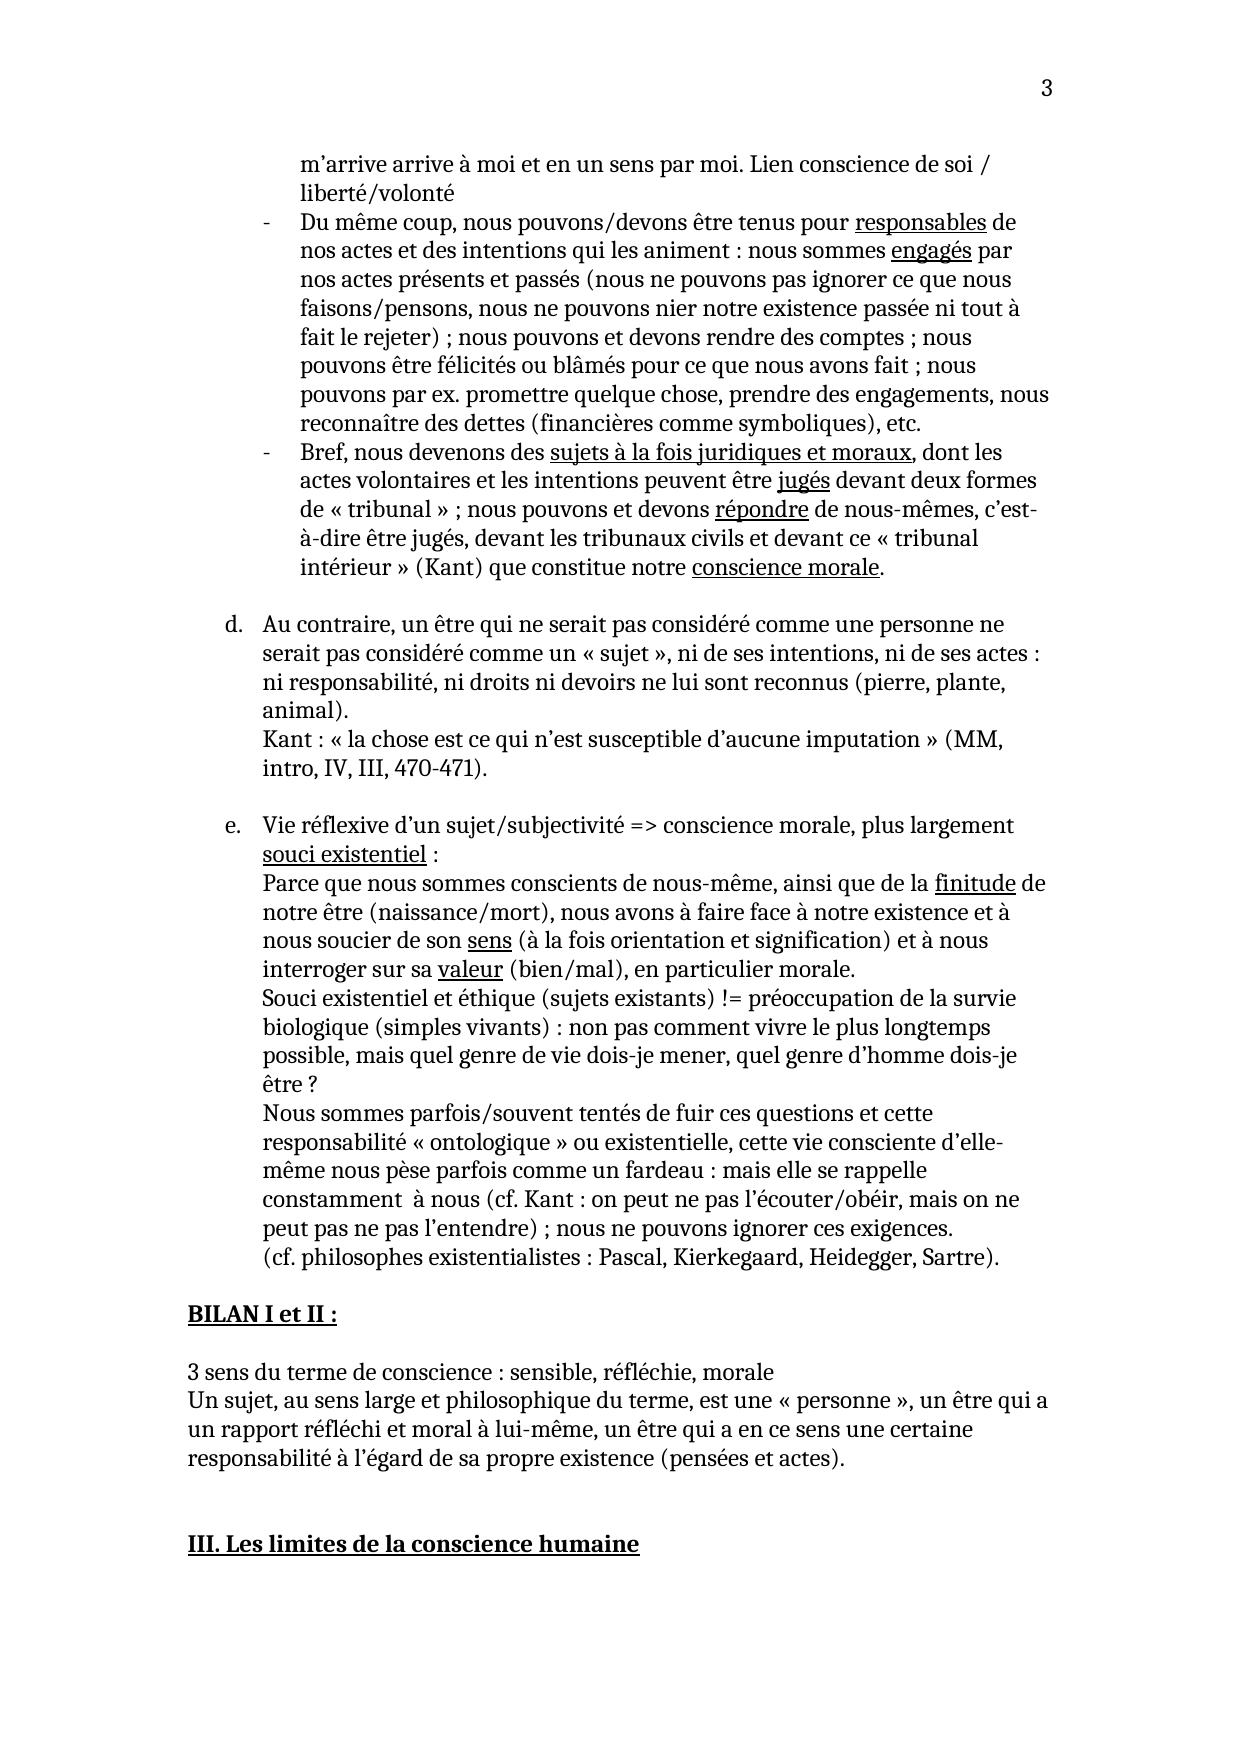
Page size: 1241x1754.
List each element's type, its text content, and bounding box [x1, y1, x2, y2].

text III. Les limites de la conscience humaine [187, 1530, 1053, 1559]
list Au contraire, un être qui ne serait pas considéré comme une personne ne serait pas considéré comme un « sujet », ni de ses intentions, ni de ses actes : ni responsabilité, ni droits ni devoirs ne lui sont reconnus (pierre, plante, animal). [225, 610, 1053, 725]
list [262, 150, 1053, 207]
list Souci existentiel et éthique (sujets existants) != préoccupation de la survie biologique (simples vivants) : non pas comment vivre le plus longtemps possible, mais quel genre de vie dois-je mener, quel genre d’homme dois-je être ? [262, 984, 1053, 1099]
list Vie réflexive d’un sujet/subjectivité => conscience morale, plus largement souci existentiel : [225, 811, 1053, 869]
list Kant : « la chose est ce qui n’est susceptible d’aucune imputation » (MM, intro, IV, III, 470-471). [262, 725, 1053, 782]
text 3 sens du terme de conscience : sensible, réfléchie, morale [187, 1357, 1053, 1386]
list (cf. philosophes existentialistes : Pascal, Kierkegaard, Heidegger, Sartre). [262, 1242, 1053, 1271]
text BILAN I et II : [187, 1300, 1053, 1329]
list Parce que nous sommes conscients de nous-même, ainsi que de la finitude de notre être (naissance/mort), nous avons à faire face à notre existence et à nous soucier de son sens (à la fois orientation et signification) et à nous interroger sur sa valeur (bien/mal), en particulier morale. [262, 869, 1053, 984]
list Bref, nous devenons des sujets à la fois juridiques et moraux, dont les actes volontaires et les intentions peuvent être jugés devant deux formes de « tribunal » ; nous pouvons et devons répondre de nous-mêmes, c’est-à-dire être jugés, devant les tribunaux civils et devant ce « tribunal intérieur » (Kant) que constitue notre conscience morale. [262, 437, 1053, 581]
list Nous sommes parfois/souvent tentés de fuir ces questions et cette responsabilité « ontologique » ou existentielle, cette vie consciente d’elle-même nous pèse parfois comme un fardeau : mais elle se rappelle constamment à nous (cf. Kant : on peut ne pas l’écouter/obéir, mais on ne peut pas ne pas l’entendre) ; nous ne pouvons ignorer ces exigences. [262, 1099, 1053, 1242]
text Un sujet, au sens large et philosophique du terme, est une « personne », un être qui a un rapport réfléchi et moral à lui-même, un être qui a en ce sens une certaine responsabilité à l’égard de sa propre existence (pensées et actes). [187, 1386, 1053, 1472]
list Du même coup, nous pouvons/devons être tenus pour responsables de nos actes et des intentions qui les animent : nous sommes engagés par nos actes présents et passés (nous ne pouvons pas ignorer ce que nous faisons/pensons, nous ne pouvons nier notre existence passée ni tout à fait le rejeter) ; nous pouvons et devons rendre des comptes ; nous pouvons être félicités ou blâmés pour ce que nous avons fait ; nous pouvons par ex. promettre quelque chose, prendre des engagements, nous reconnaître des dettes (financières comme symboliques), etc. [262, 207, 1053, 437]
